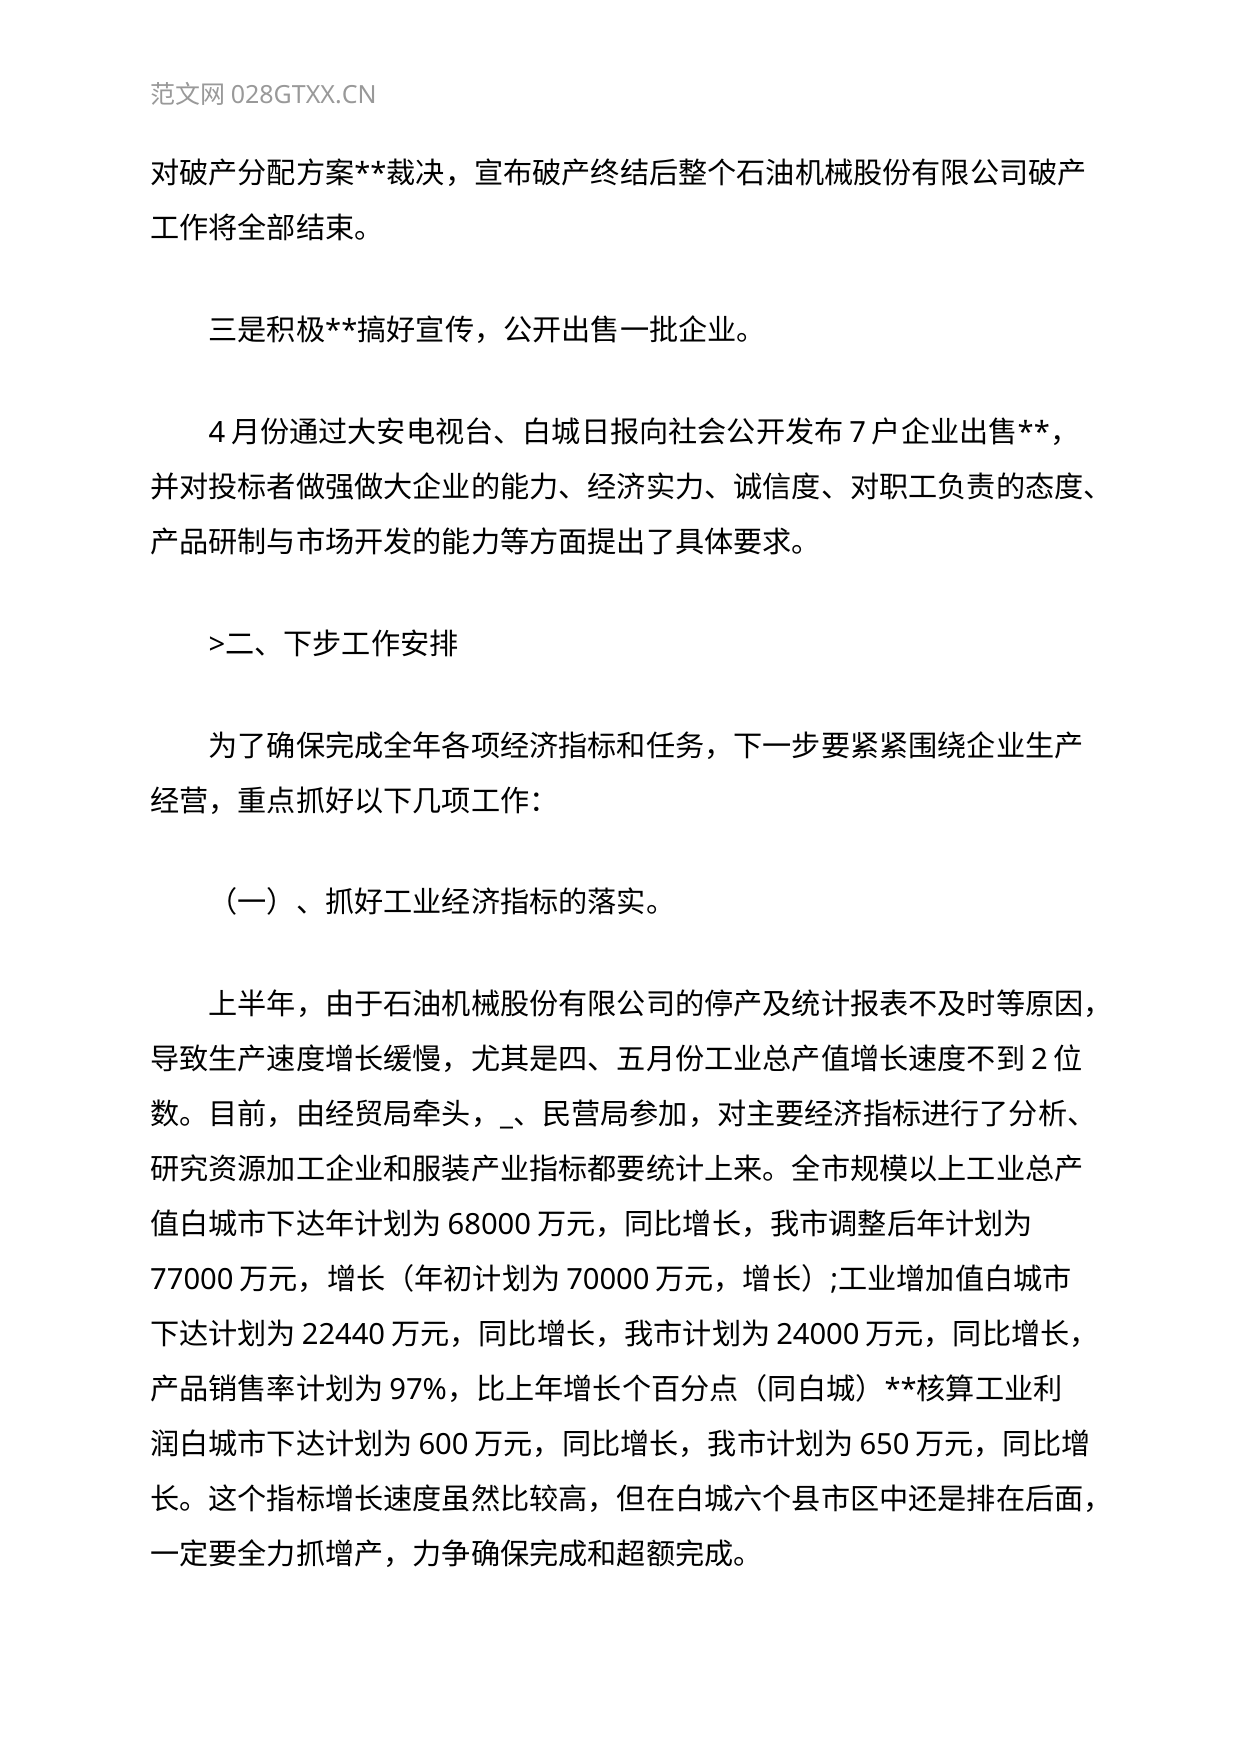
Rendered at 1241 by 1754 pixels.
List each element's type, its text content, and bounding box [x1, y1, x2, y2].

text >二、下步工作安排 [150, 620, 1090, 663]
text 三是积极**搞好宣传，公开出售一批企业。 [150, 307, 1090, 349]
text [150, 150, 1090, 247]
text 为了确保完成全年各项经济指标和任务，下一步要紧紧围绕企业生产经营，重点抓好以下几项工作： [150, 722, 1090, 819]
text 4月份通过大安电视台、白城日报向社会公开发布7户企业出售**，并对投标者做强做大企业的能力、经济实力、诚信度、对职工负责的态度、产品研制与市场开发的能力等方面提出了具体要求。 [150, 409, 1090, 561]
text 上半年，由于石油机械股份有限公司的停产及统计报表不及时等原因，导致生产速度增长缓慢，尤其是四、五月份工业总产值增长速度不到2位数。目前，由经贸局牵头，_、民营局参加，对主要经济指标进行了分析、研究资源加工企业和服装产业指标都要统计上来。全市规模以上工业总产值白城市下达年计划为68000万元，同比增长，我市调整后年计划为77000万元，增长（年初计划为70000万元，增长）;工业增加值白城市下达计划为22440万元，同比增长，我市计划为24000万元，同比增长，产品销售率计划为97%，比上年增长个百分点（同白城）**核算工业利润白城市下达计划为600万元，同比增长，我市计划为650万元，同比增长。这个指标增长速度虽然比较高，但在白城六个县市区中还是排在后面，一定要全力抓增产，力争确保完成和超额完成。 [150, 981, 1090, 1573]
text （一）、抓好工业经济指标的落实。 [150, 879, 1090, 921]
